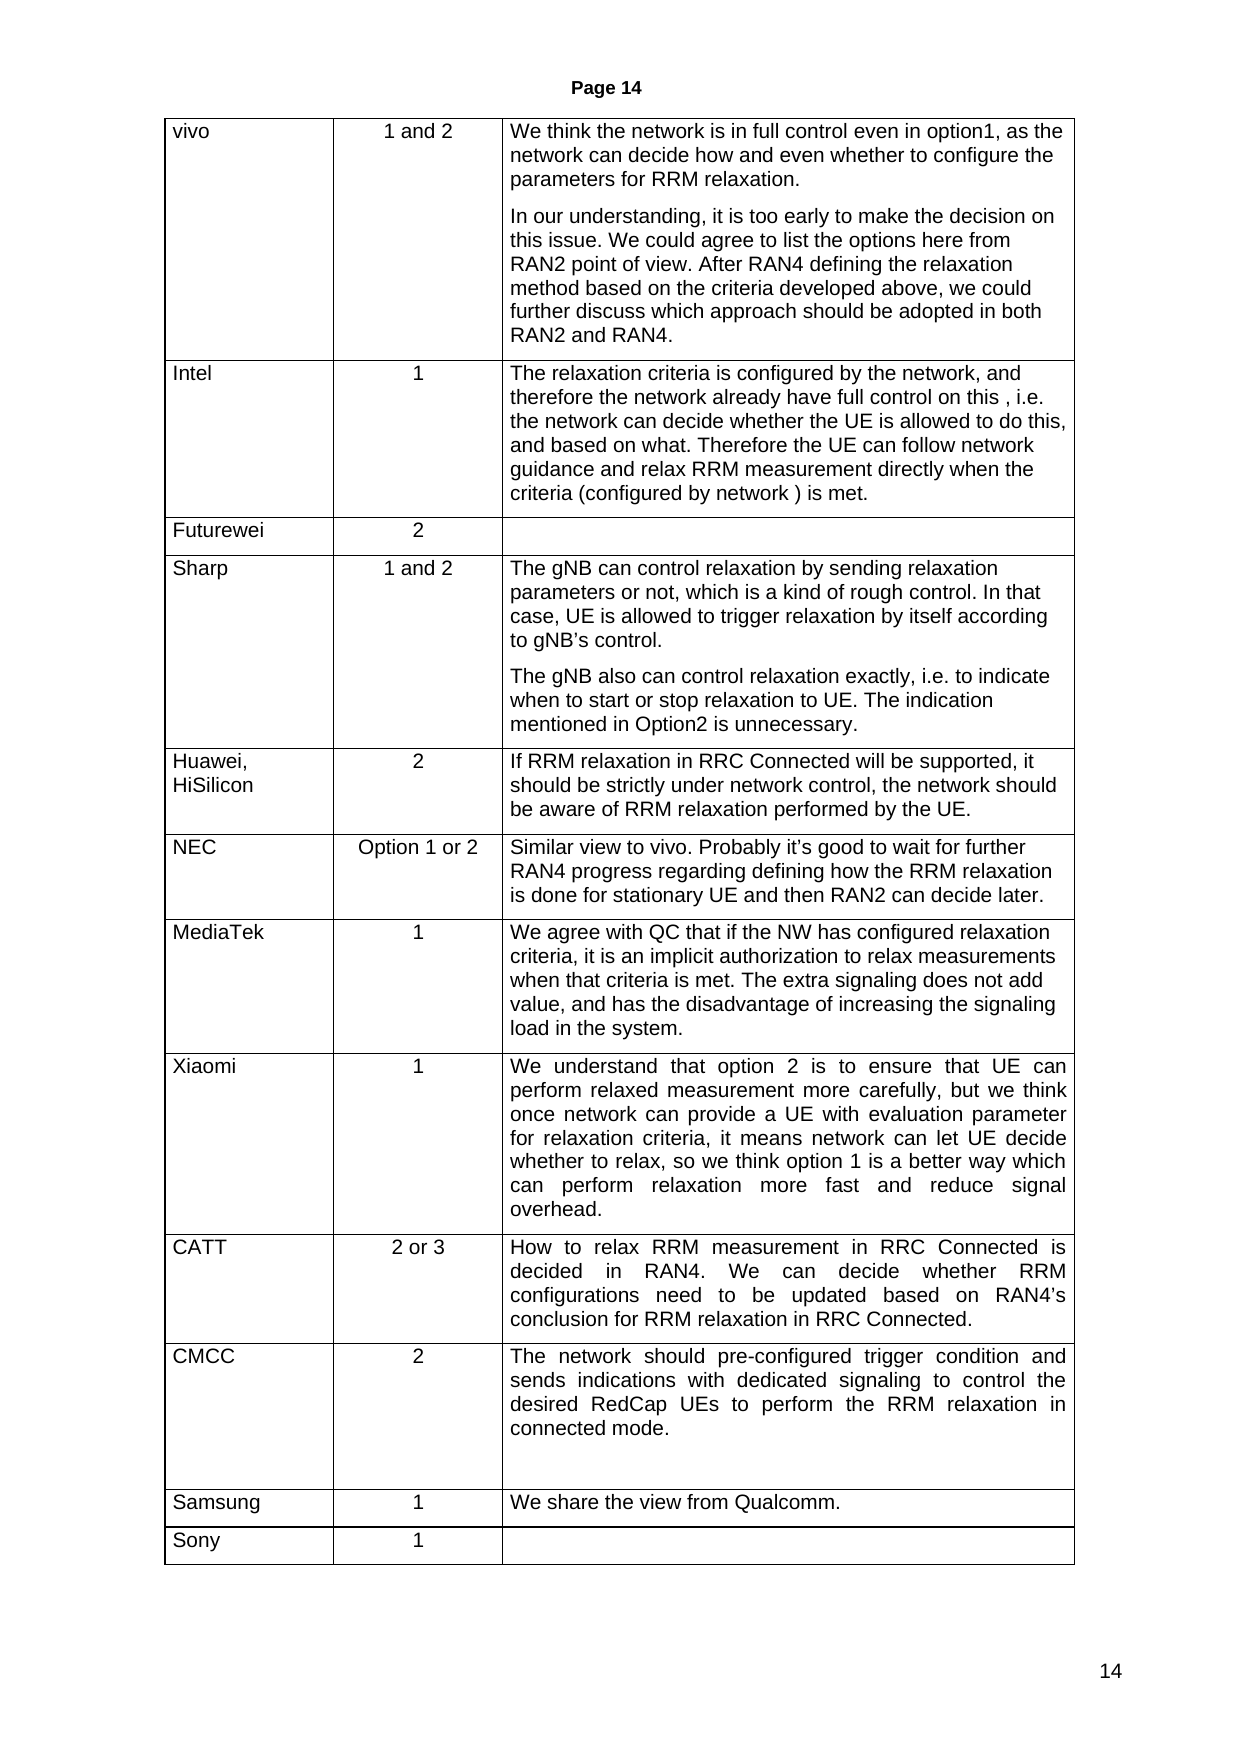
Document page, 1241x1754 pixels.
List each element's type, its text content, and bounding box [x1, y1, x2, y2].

table_cell 1 [334, 1490, 502, 1526]
table_cell The network should pre-configured trigger condition and sends indications with dedicated signaling to control the desired RedCap UEs to perform the RRM relaxation in connected mode. [503, 1344, 1074, 1489]
table_cell MediaTek [166, 920, 333, 1052]
table_cell Option 1 or 2 [334, 835, 502, 919]
table_cell CATT [166, 1235, 333, 1343]
table_cell Futurewei [166, 518, 333, 554]
table_cell 1 [334, 920, 502, 1052]
table_cell We share the view from Qualcomm. [503, 1490, 1074, 1526]
table_cell Similar view to vivo. Probably it’s good to wait for further RAN4 progress regarding defining how the RRM relaxation is done for stationary UE and then RAN2 can decide later. [503, 835, 1074, 919]
table_cell 2 [334, 518, 502, 554]
table_cell CMCC [166, 1344, 333, 1489]
table_cell We understand that option 2 is to ensure that UE can perform relaxed measurement more carefully, but we think once network can provide a UE with evaluation parameter for relaxation criteria, it means network can let UE decide whether to relax, so we think option 1 is a better way which can perform relaxation more fast and reduce signal overhead. [503, 1054, 1074, 1234]
table_cell Sony [166, 1528, 333, 1564]
table_cell Huawei, HiSilicon [166, 749, 333, 834]
table_cell 1 [334, 361, 502, 517]
table_cell Intel [166, 361, 333, 517]
table_cell 1 [334, 1054, 502, 1234]
table_cell If RRM relaxation in RRC Connected will be supported, it should be strictly under network control, the network should be aware of RRM relaxation performed by the UE. [503, 749, 1074, 834]
table_cell NEC [166, 835, 333, 919]
table_cell How to relax RRM measurement in RRC Connected is decided in RAN4. We can decide whether RRM configurations need to be updated based on RAN4’s conclusion for RRM relaxation in RRC Connected. [503, 1235, 1074, 1343]
table_cell 2 [334, 749, 502, 834]
table_cell 2 [334, 1344, 502, 1489]
table_cell 1 [334, 1528, 502, 1564]
table_cell [503, 518, 1074, 554]
table_cell Xiaomi [166, 1054, 333, 1234]
table_cell The gNB can control relaxation by sending relaxation parameters or not, which is a kind of rough control. In that case, UE is allowed to trigger relaxation by itself according to gNB’s control. The gNB also can control relaxation exactly, i.e. to indicate when to start or stop relaxation to UE. The indication mentioned in Option2 is unnecessary. [503, 556, 1074, 748]
table_cell We agree with QC that if the NW has configured relaxation criteria, it is an implicit authorization to relax measurements when that criteria is met. The extra signaling does not add value, and has the disadvantage of increasing the signaling load in the system. [503, 920, 1074, 1052]
table_cell 1 and 2 [334, 556, 502, 748]
table_cell vivo [166, 119, 333, 360]
table_cell Sharp [166, 556, 333, 748]
table_cell Samsung [166, 1490, 333, 1526]
table_cell [503, 1528, 1074, 1564]
table_cell The relaxation criteria is configured by the network, and therefore the network already have full control on this , i.e. the network can decide whether the UE is allowed to do this, and based on what. Therefore the UE can follow network guidance and relax RRM measurement directly when the criteria (configured by network ) is met. [503, 361, 1074, 517]
table_cell 1 and 2 [334, 119, 502, 360]
table_cell We think the network is in full control even in option1, as the network can decide how and even whether to configure the parameters for RRM relaxation. In our understanding, it is too early to make the decision on this issue. We could agree to list the options here from RAN2 point of view. After RAN4 defining the relaxation method based on the criteria developed above, we could further discuss which approach should be adopted in both RAN2 and RAN4. [503, 119, 1074, 360]
table_cell 2 or 3 [334, 1235, 502, 1343]
